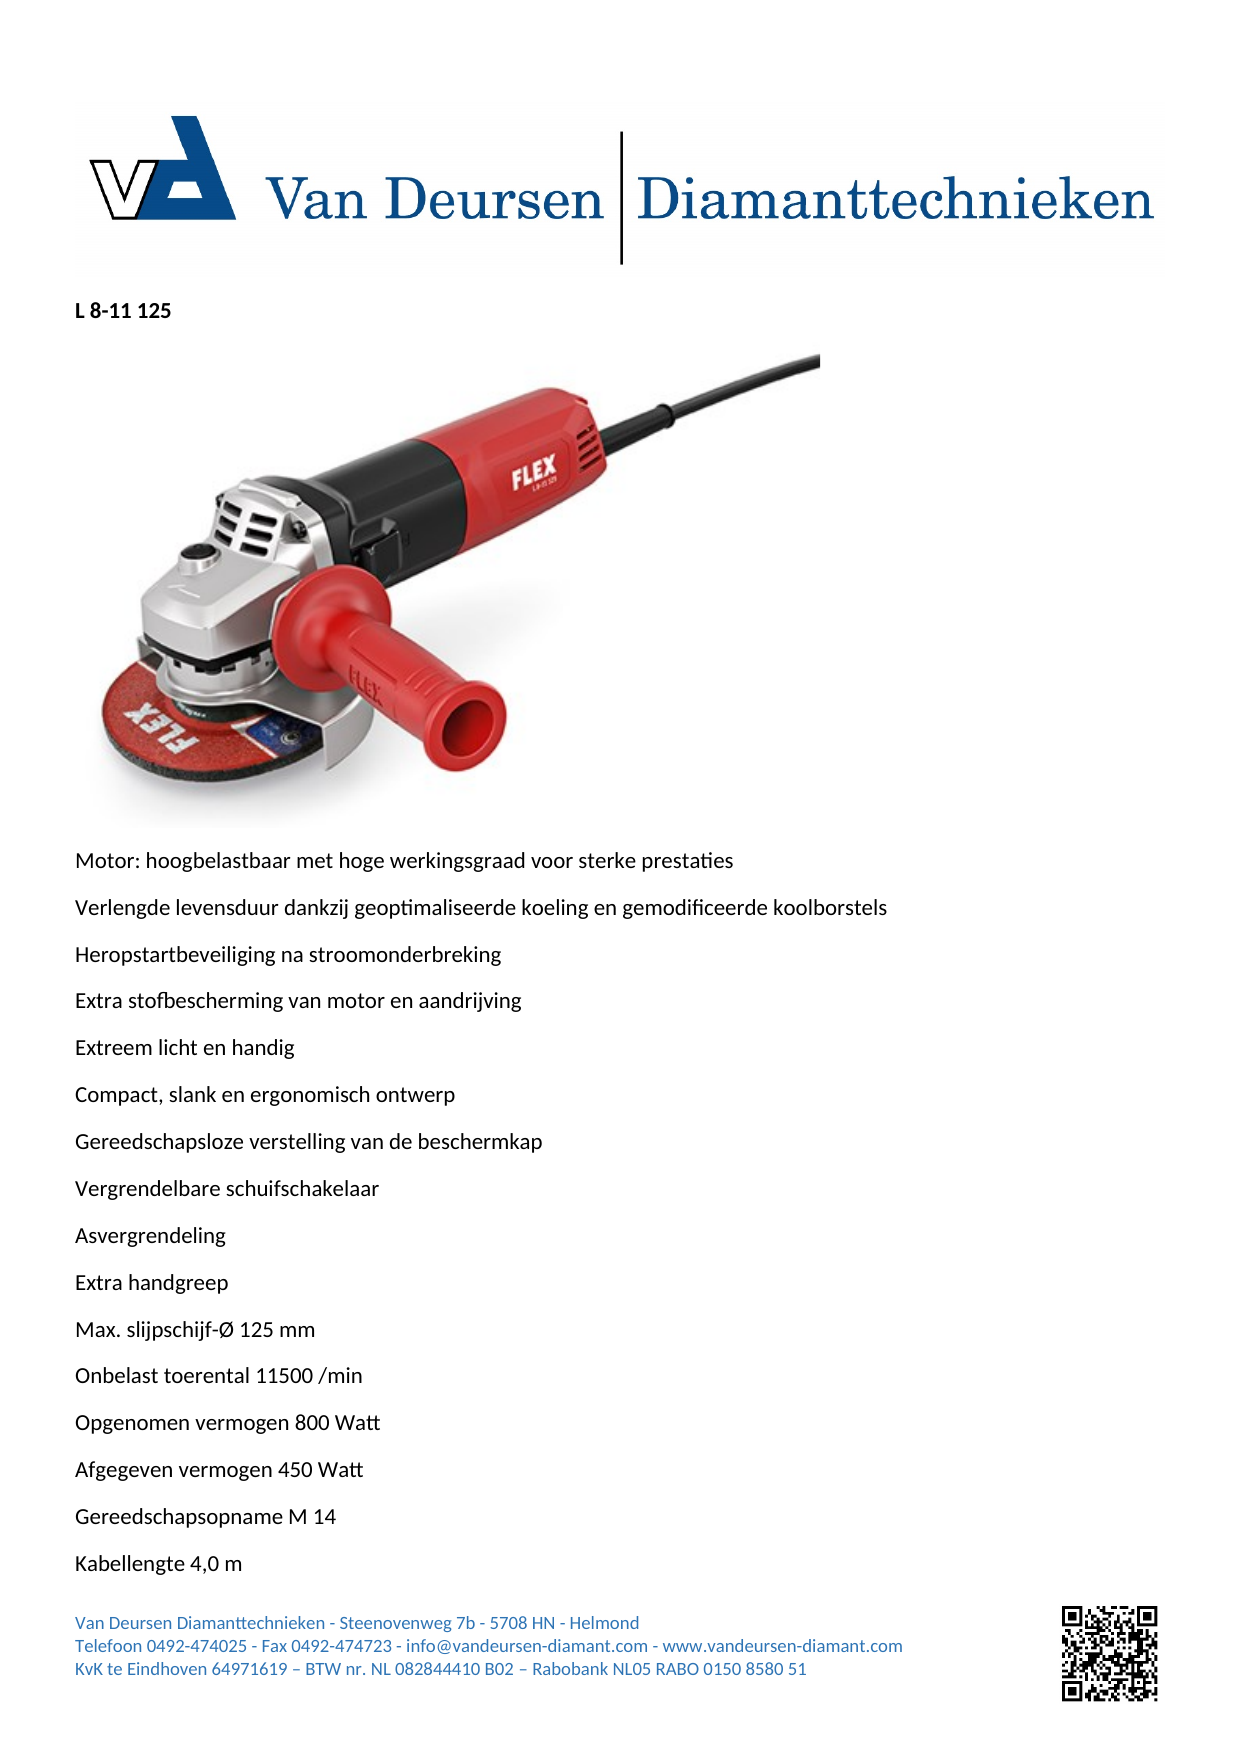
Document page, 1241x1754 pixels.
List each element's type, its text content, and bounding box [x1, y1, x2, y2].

picture [75, 101, 1166, 277]
picture [1059, 1603, 1160, 1704]
text L 8-11 125 [75, 296, 1165, 324]
